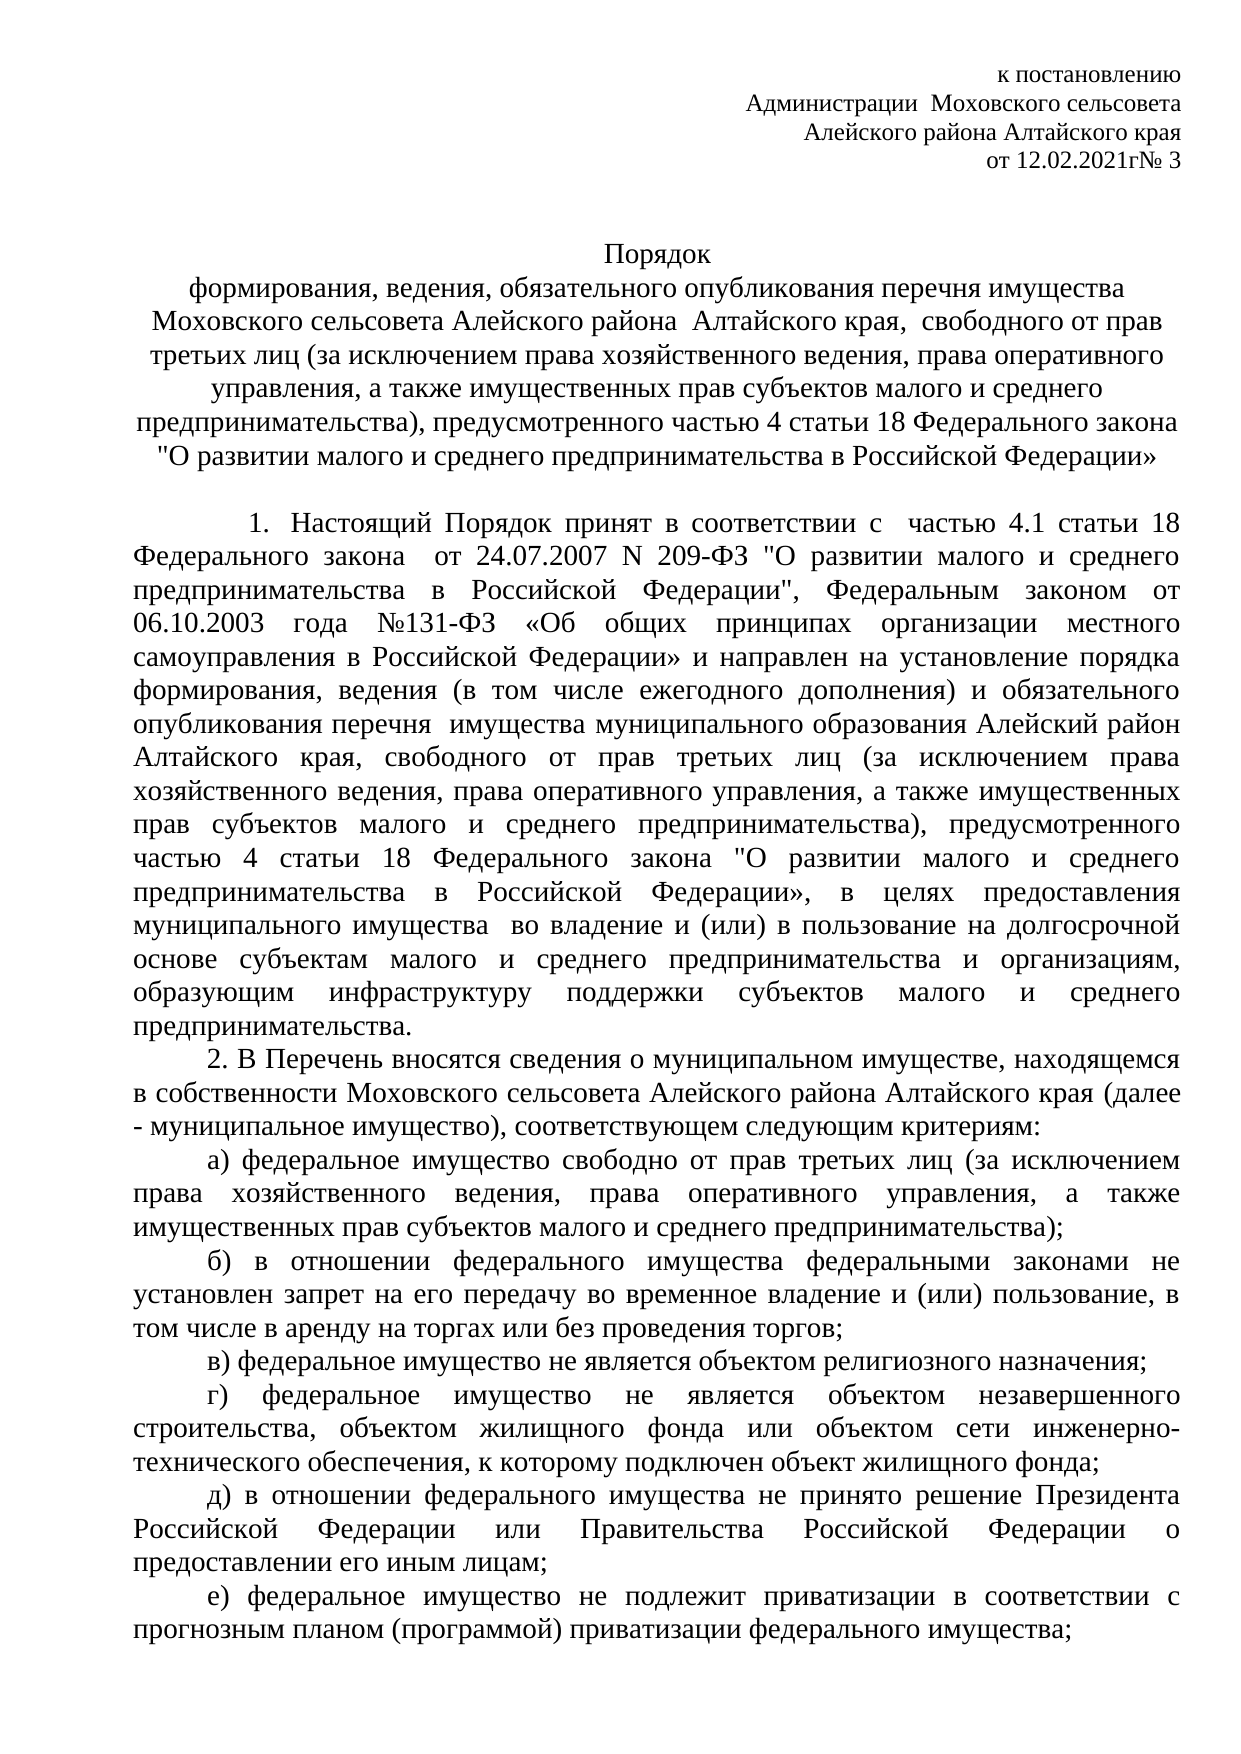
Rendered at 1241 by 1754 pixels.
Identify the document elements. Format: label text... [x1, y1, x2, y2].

text в) федеральное имущество не является объектом религиозного назначения; [133, 1343, 1181, 1377]
subtitle формирования, ведения, обязательного опубликования перечня имущества Моховского сельсовета Алейского района Алтайского края, свободного от прав третьих лиц (за исключением права хозяйственного ведения, права оперативного управления, а также имущественных прав субъектов малого и среднего предпринимательства), предусмотренного частью 4 статьи 18 Федерального закона "О развитии малого и среднего предпринимательства в Российской Федерации» [133, 270, 1181, 471]
text 2. В Перечень вносятся сведения о муниципальном имуществе, находящемся в собственности Моховского сельсовета Алейского района Алтайского края (далее - муниципальное имущество), соответствующем следующим критериям: [133, 1041, 1181, 1142]
text 1. Настоящий Порядок принят в соответствии с частью 4.1 статьи 18 Федерального закона от 24.07.2007 N 209-ФЗ "О развитии малого и среднего предпринимательства в Российской Федерации", Федеральным законом от 06.10.2003 года №131-ФЗ «Об общих принципах организации местного самоуправления в Российской Федерации» и направлен на установление порядка формирования, ведения (в том числе ежегодного дополнения) и обязательного опубликования перечня имущества муниципального образования Алейский район Алтайского края, свободного от прав третьих лиц (за исключением права хозяйственного ведения, права оперативного управления, а также имущественных прав субъектов малого и среднего предпринимательства), предусмотренного частью 4 статьи 18 Федерального закона "О развитии малого и среднего предпринимательства в Российской Федерации», в целях предоставления муниципального имущества во владение и (или) в пользование на долгосрочной основе субъектам малого и среднего предпринимательства и организациям, образующим инфраструктуру поддержки субъектов малого и среднего предпринимательства. [133, 505, 1181, 1041]
text от 12.02.2021г№ 3 [133, 145, 1181, 174]
text е) федеральное имущество не подлежит приватизации в соответствии с прогнозным планом (программой) приватизации федерального имущества; [133, 1578, 1181, 1645]
text Администрации Моховского сельсовета [133, 88, 1181, 117]
text д) в отношении федерального имущества не принято решение Президента Российской Федерации или Правительства Российской Федерации о предоставлении его иным лицам; [133, 1477, 1181, 1578]
text а) федеральное имущество свободно от прав третьих лиц (за исключением права хозяйственного ведения, права оперативного управления, а также имущественных прав субъектов малого и среднего предпринимательства); [133, 1142, 1181, 1243]
text г) федеральное имущество не является объектом незавершенного строительства, объектом жилищного фонда или объектом сети инженерно-технического обеспечения, к которому подключен объект жилищного фонда; [133, 1377, 1181, 1477]
subtitle Порядок [133, 236, 1181, 270]
text к постановлению [133, 59, 1181, 88]
text б) в отношении федерального имущества федеральными законами не установлен запрет на его передачу во временное владение и (или) пользование, в том числе в аренду на торгах или без проведения торгов; [133, 1243, 1181, 1343]
text Алейского района Алтайского края [133, 117, 1181, 145]
